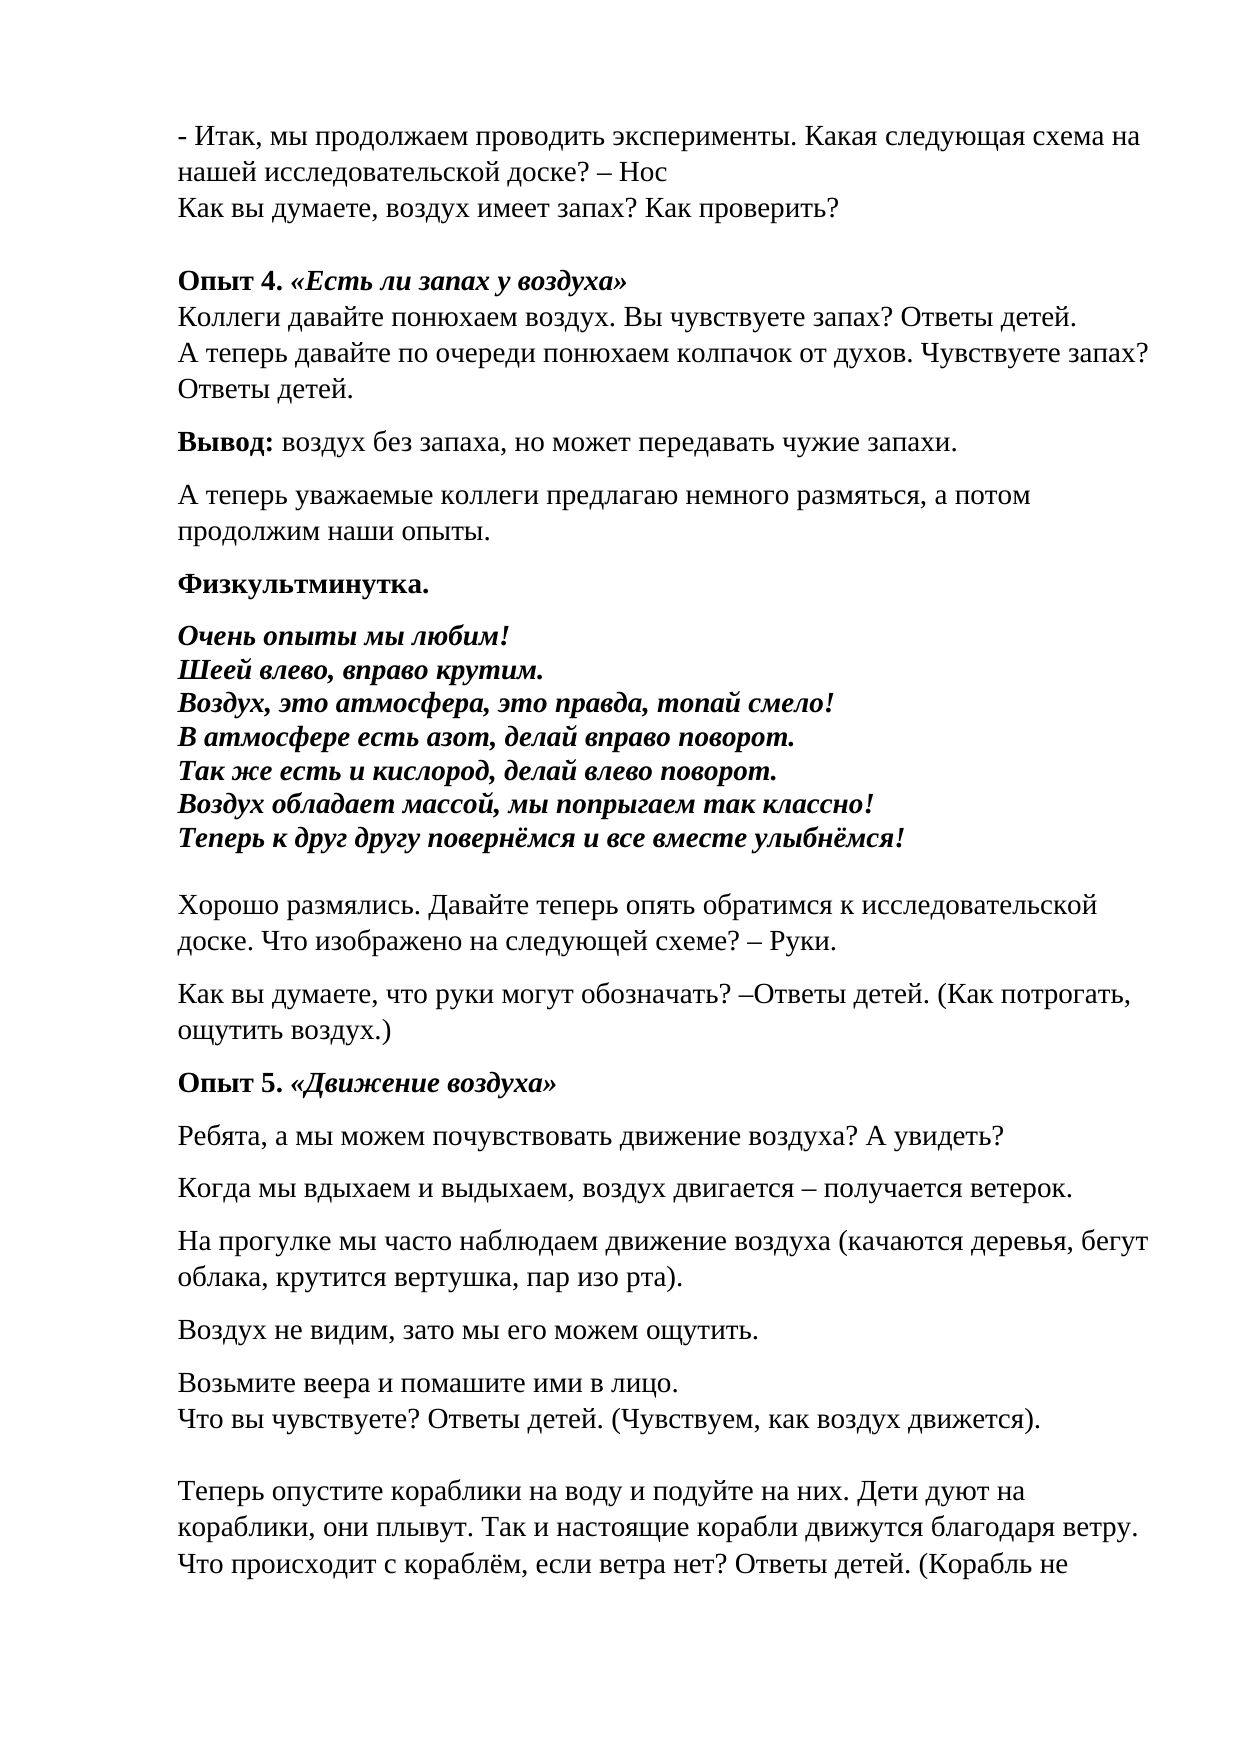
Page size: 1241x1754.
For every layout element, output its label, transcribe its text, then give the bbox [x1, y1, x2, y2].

text - Итак, мы продолжаем проводить эксперименты. Какая следующая схема на нашей исследовательской доске? – Нос [177, 118, 1152, 188]
text Воздух не видим, зато мы его можем ощутить. [177, 1312, 1152, 1346]
text Возьмите веера и помашите ими в лицо. [177, 1365, 1152, 1398]
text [177, 1473, 1152, 1579]
text А теперь уважаемые коллеги предлагаю немного размяться, а потом продолжим наши опыты. [177, 477, 1152, 546]
text Когда мы вдыхаем и выдыхаем, воздух двигается – получается ветерок. [177, 1170, 1152, 1204]
text Опыт 5. «Движение воздуха» [177, 1065, 1152, 1098]
text Как вы думаете, воздух имеет запах? Как проверить? [177, 190, 1152, 224]
text Так же есть и кислород, делай влево поворот. [177, 753, 1152, 786]
text Теперь к друг другу повернёмся и все вместе улыбнёмся! [177, 820, 1152, 853]
text Как вы думаете, что руки могут обозначать? –Ответы детей. (Как потрогать, ощутить воздух.) [177, 976, 1152, 1046]
text Что вы чувствуете? Ответы детей. (Чувствуем, как воздух движется). [177, 1401, 1152, 1435]
text А теперь давайте по очереди понюхаем колпачок от духов. Чувствуете запах? Ответы детей. [177, 335, 1152, 405]
text Воздух, это атмосфера, это правда, топай смело! [177, 686, 1152, 719]
text В атмосфере есть азот, делай вправо поворот. [177, 719, 1152, 753]
text Воздух обладает массой, мы попрыгаем так классно! [177, 786, 1152, 820]
text Опыт 4. «Есть ли запах у воздуха» [177, 263, 1152, 296]
text На прогулке мы часто наблюдаем движение воздуха (качаются деревья, бегут облака, крутится вертушка, пар изо рта). [177, 1223, 1152, 1293]
text Физкультминутка. [177, 566, 1152, 599]
text Вывод: воздух без запаха, но может передавать чужие запахи. [177, 424, 1152, 457]
text Коллеги давайте понюхаем воздух. Вы чувствуете запах? Ответы детей. [177, 299, 1152, 332]
text Хорошо размялись. Давайте теперь опять обратимся к исследовательской доске. Что изображено на следующей схеме? – Руки. [177, 887, 1152, 957]
text Очень опыты мы любим! [177, 618, 1152, 652]
text Ребята, а мы можем почувствовать движение воздуха? А увидеть? [177, 1118, 1152, 1151]
text Шеей влево, вправо крутим. [177, 652, 1152, 686]
